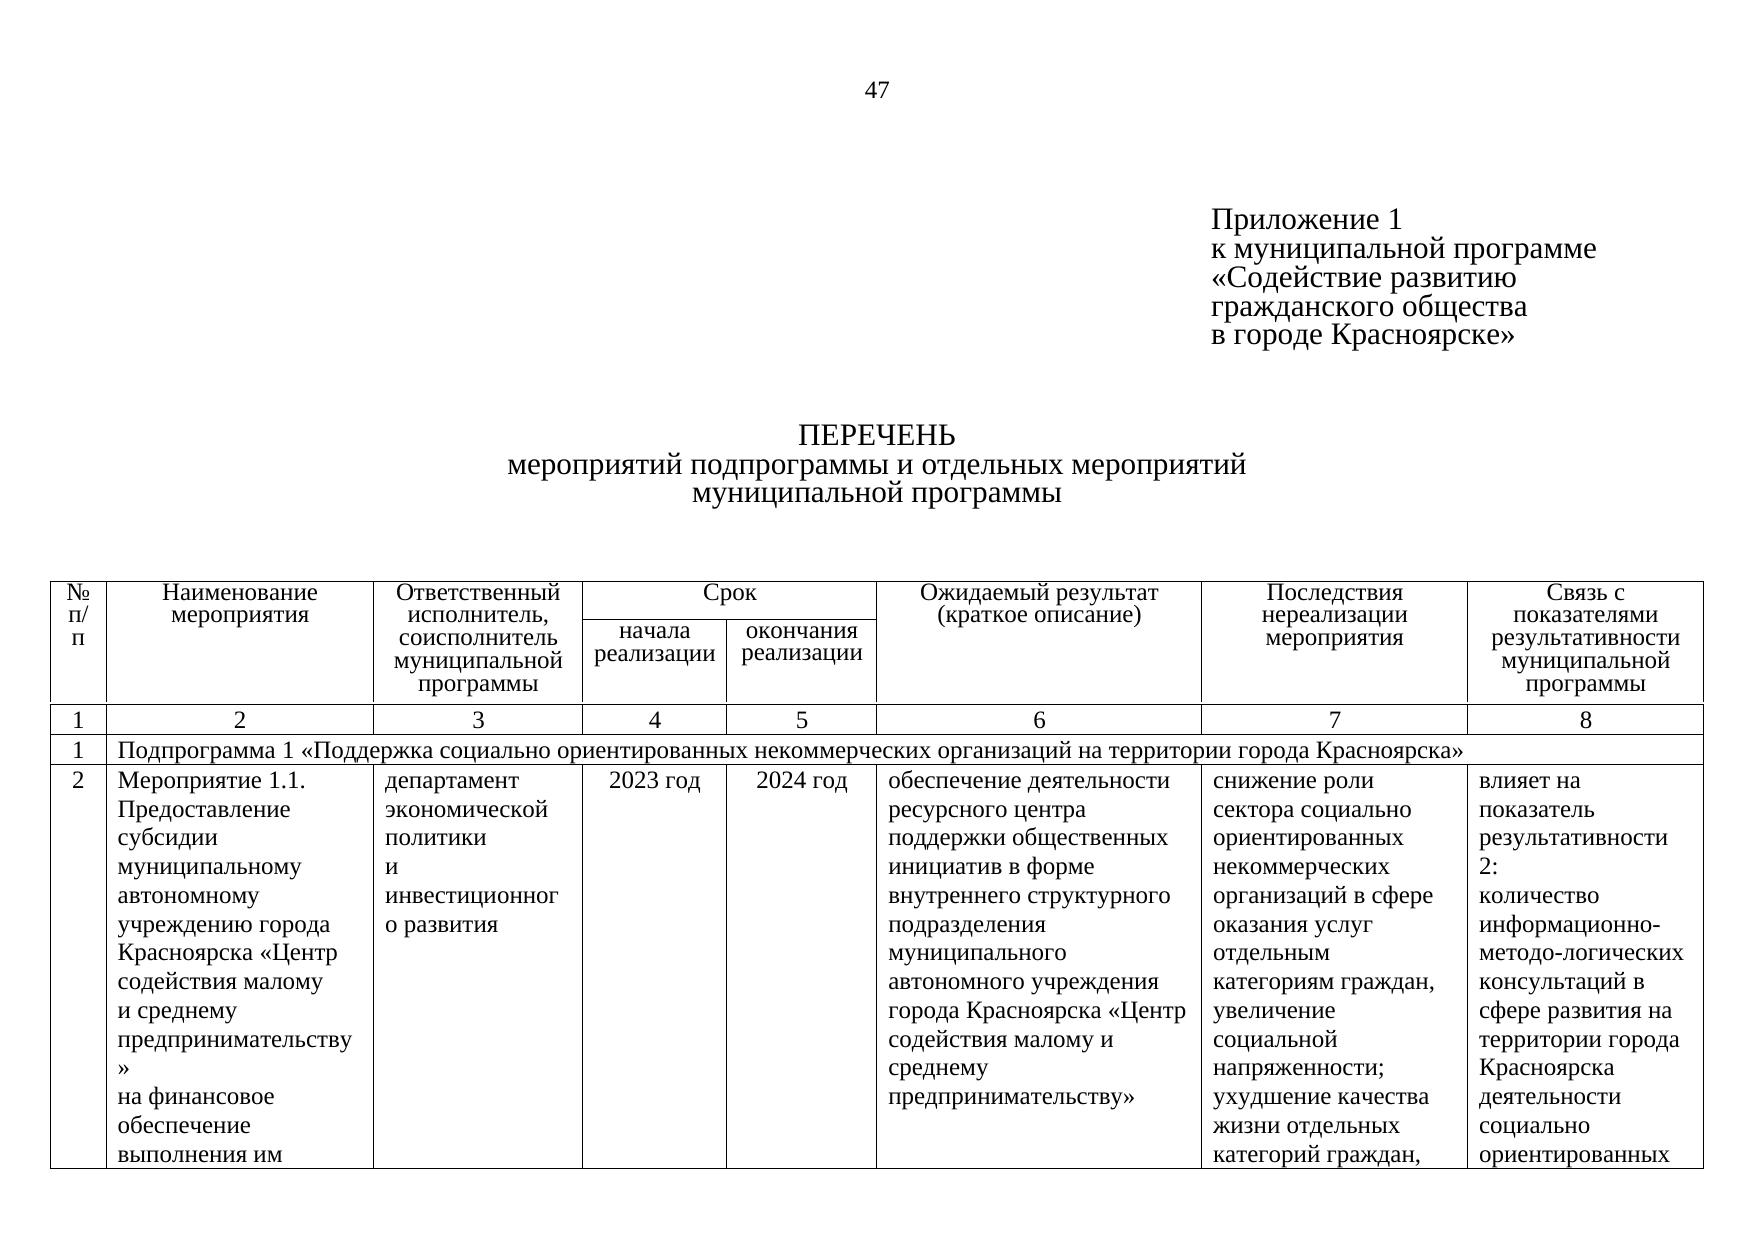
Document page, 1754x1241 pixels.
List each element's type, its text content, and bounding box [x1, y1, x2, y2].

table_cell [1468, 765, 1703, 1167]
text в городе Красноярске» [118, 322, 1636, 351]
table_header 2 [107, 705, 373, 734]
table_cell Подпрограмма 1 «Поддержка социально ориентированных некоммерческих организаций на территории города Красноярска» [107, 735, 1703, 764]
table_cell 2 [51, 765, 106, 1167]
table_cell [1202, 765, 1467, 1167]
table_cell 1 [51, 735, 106, 764]
table_header 1 [51, 705, 106, 734]
table_header 7 [1202, 705, 1467, 734]
table_header 6 [877, 705, 1201, 734]
table_header 5 [727, 705, 876, 734]
text Приложение 1 [118, 207, 1636, 236]
table_header Последствия нереализации мероприятия [1202, 582, 1467, 702]
text к муниципальной программе [118, 236, 1636, 264]
title мероприятий подпрограммы и отдельных мероприятий [118, 451, 1636, 480]
table_header Ожидаемый результат (краткое описание) [877, 582, 1201, 702]
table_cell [374, 765, 582, 1167]
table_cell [877, 765, 1201, 1167]
table_header № п/п [51, 582, 106, 702]
table_header Ответственный исполнитель, соисполнитель муниципальной программы [374, 582, 582, 702]
title ПЕРЕЧЕНЬ [118, 422, 1636, 451]
table_cell начала реализации [583, 620, 726, 702]
table_header Срок [583, 582, 876, 619]
table_header 8 [1468, 705, 1703, 734]
table_header Связь с показателями результативности муниципальной программы [1468, 582, 1703, 702]
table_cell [107, 765, 373, 1167]
table_header Наименование мероприятия [107, 582, 373, 702]
text гражданского общества [118, 293, 1636, 322]
table_cell окончания реализации [727, 620, 876, 702]
table_cell 2023 год [583, 765, 726, 1167]
title муниципальной программы [118, 480, 1636, 509]
table_cell 2024 год [727, 765, 876, 1167]
table_header 4 [583, 705, 726, 734]
text «Содействие развитию [118, 264, 1636, 293]
table_header 3 [374, 705, 582, 734]
